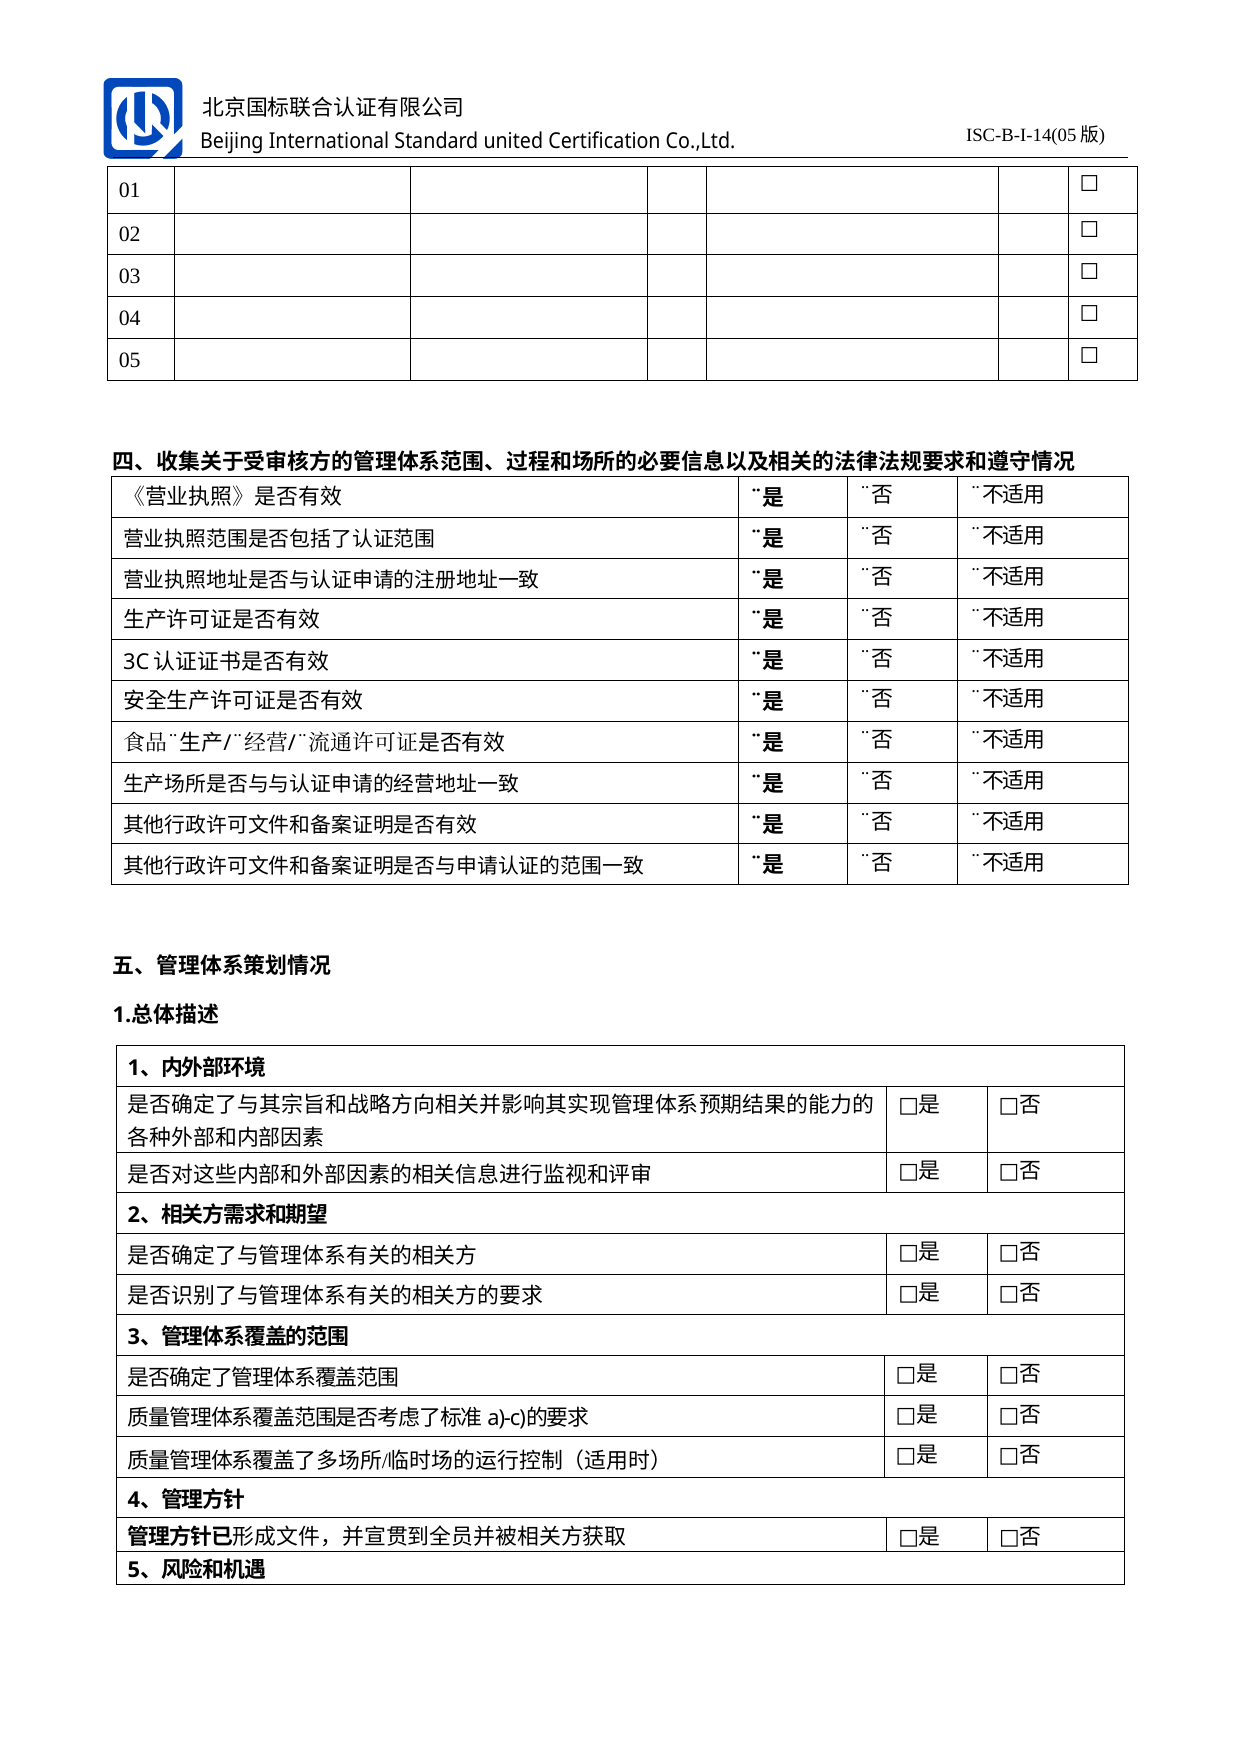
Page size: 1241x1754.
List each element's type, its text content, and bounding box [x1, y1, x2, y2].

table_cell 其他行政许可文件和备案证明是否有效 [112, 804, 738, 843]
table_cell ¨是 [739, 722, 847, 762]
table_cell [648, 255, 706, 296]
table_cell [999, 214, 1068, 254]
table_cell 2、相关方需求和期望 [117, 1193, 1124, 1233]
table_cell □否 [988, 1153, 1124, 1192]
table_cell [175, 339, 410, 380]
text 四、收集关于受审核方的管理体系范围、过程和场所的必要信息以及相关的法律法规要求和遵守情况 [112, 443, 1128, 476]
table_cell 营业执照范围是否包括了认证范围 [112, 518, 738, 557]
table_cell [411, 255, 647, 296]
table_cell [999, 339, 1068, 380]
table_cell □是 [885, 1396, 987, 1436]
table_cell 是否确定了与其宗旨和战略方向相关并影响其实现管理体系预期结果的能力的各种外部和内部因素 [117, 1087, 886, 1152]
table_cell ¨不适用 [958, 844, 1128, 884]
table_cell □是 [885, 1437, 987, 1477]
table_cell □否 [988, 1275, 1124, 1314]
table_cell ¨否 [848, 804, 957, 843]
table_cell □否 [988, 1356, 1124, 1395]
table_header ¨否 [848, 477, 957, 517]
table_cell 管理方针已形成文件，并宣贯到全员并被相关方获取 [117, 1518, 886, 1551]
table_cell □是 [885, 1356, 987, 1395]
table_cell 5、风险和机遇 [117, 1552, 1124, 1584]
table_cell 3、管理体系覆盖的范围 [117, 1315, 1124, 1355]
table_cell [411, 214, 647, 254]
table_cell 是否识别了与管理体系有关的相关方的要求 [117, 1275, 886, 1314]
table_cell □是 [887, 1153, 987, 1192]
picture [103, 78, 183, 159]
table_cell ¨不适用 [958, 763, 1128, 802]
table_cell [175, 297, 410, 338]
table_cell [707, 255, 998, 296]
table_cell □否 [988, 1437, 1124, 1477]
table_cell ¨不适用 [958, 681, 1128, 721]
table_cell ¨不适用 [958, 804, 1128, 843]
table_cell [175, 167, 410, 212]
table_cell ¨不适用 [958, 559, 1128, 598]
table_cell ¨是 [739, 640, 847, 680]
table_cell ¨不适用 [958, 722, 1128, 762]
table_cell □是 [887, 1234, 987, 1273]
table_cell 01 [108, 167, 174, 212]
table_cell [648, 297, 706, 338]
table_cell 质量管理体系覆盖范围是否考虑了标准a)-c)的要求 [117, 1396, 884, 1436]
table_cell 04 [108, 297, 174, 338]
table_cell ¨否 [848, 763, 957, 802]
table_cell [999, 255, 1068, 296]
table_cell [411, 339, 647, 380]
table_cell ¨是 [739, 559, 847, 598]
table_cell 是否确定了与管理体系有关的相关方 [117, 1234, 886, 1273]
table_cell ¨不适用 [958, 599, 1128, 639]
table_cell 生产许可证是否有效 [112, 599, 738, 639]
table_cell ¨不适用 [958, 640, 1128, 680]
table_cell □否 [988, 1518, 1124, 1551]
text 1.总体描述 [112, 996, 1128, 1029]
table_cell ¨否 [848, 681, 957, 721]
table_cell 4、管理方针 [117, 1478, 1124, 1517]
table_cell 安全生产许可证是否有效 [112, 681, 738, 721]
table_cell ¨是 [739, 518, 847, 557]
table_cell [648, 214, 706, 254]
table_header 1、内外部环境 [117, 1046, 1124, 1086]
table_cell 食品¨生产/¨经营/¨流通许可证是否有效 [112, 722, 738, 762]
table_cell [411, 167, 647, 212]
table_cell ¨否 [848, 844, 957, 884]
table_cell □否 [988, 1396, 1124, 1436]
table_cell □是 [887, 1087, 987, 1152]
table_cell [707, 214, 998, 254]
table_cell □否 [988, 1087, 1124, 1152]
table_cell [707, 339, 998, 380]
table_cell [411, 297, 647, 338]
table_cell 是否对这些内部和外部因素的相关信息进行监视和评审 [117, 1153, 886, 1192]
table_cell ¨不适用 [958, 518, 1128, 557]
table_cell [707, 167, 998, 212]
table_cell ¨是 [739, 844, 847, 884]
table_cell ¨否 [848, 599, 957, 639]
table_cell 是否确定了管理体系覆盖范围 [117, 1356, 884, 1395]
table_cell ¨是 [739, 763, 847, 802]
table_cell ¨否 [848, 518, 957, 557]
table_cell ¨是 [739, 599, 847, 639]
table_cell 其他行政许可文件和备案证明是否与申请认证的范围一致 [112, 844, 738, 884]
table_cell 02 [108, 214, 174, 254]
table_header ¨不适用 [958, 477, 1128, 517]
table_cell [707, 297, 998, 338]
table_cell 营业执照地址是否与认证申请的注册地址一致 [112, 559, 738, 598]
table_cell [175, 255, 410, 296]
table_cell [999, 297, 1068, 338]
table_cell □是 [887, 1518, 987, 1551]
table_cell [175, 214, 410, 254]
table_cell 3C认证证书是否有效 [112, 640, 738, 680]
table_cell □否 [988, 1234, 1124, 1273]
table_cell ¨是 [739, 804, 847, 843]
table_cell ¨否 [848, 640, 957, 680]
text 五、管理体系策划情况 [112, 947, 1128, 980]
table_cell 05 [108, 339, 174, 380]
table_header 《营业执照》是否有效 [112, 477, 738, 517]
table_cell ¨否 [848, 722, 957, 762]
table_cell [648, 167, 706, 212]
table_cell ¨是 [739, 681, 847, 721]
table_cell [648, 339, 706, 380]
table_cell [999, 167, 1068, 212]
table_cell 质量管理体系覆盖了多场所/临时场的运行控制（适用时） [117, 1437, 884, 1477]
table_cell ¨否 [848, 559, 957, 598]
table_cell 03 [108, 255, 174, 296]
table_cell 生产场所是否与与认证申请的经营地址一致 [112, 763, 738, 802]
table_header ¨是 [739, 477, 847, 517]
table_cell □是 [887, 1275, 987, 1314]
